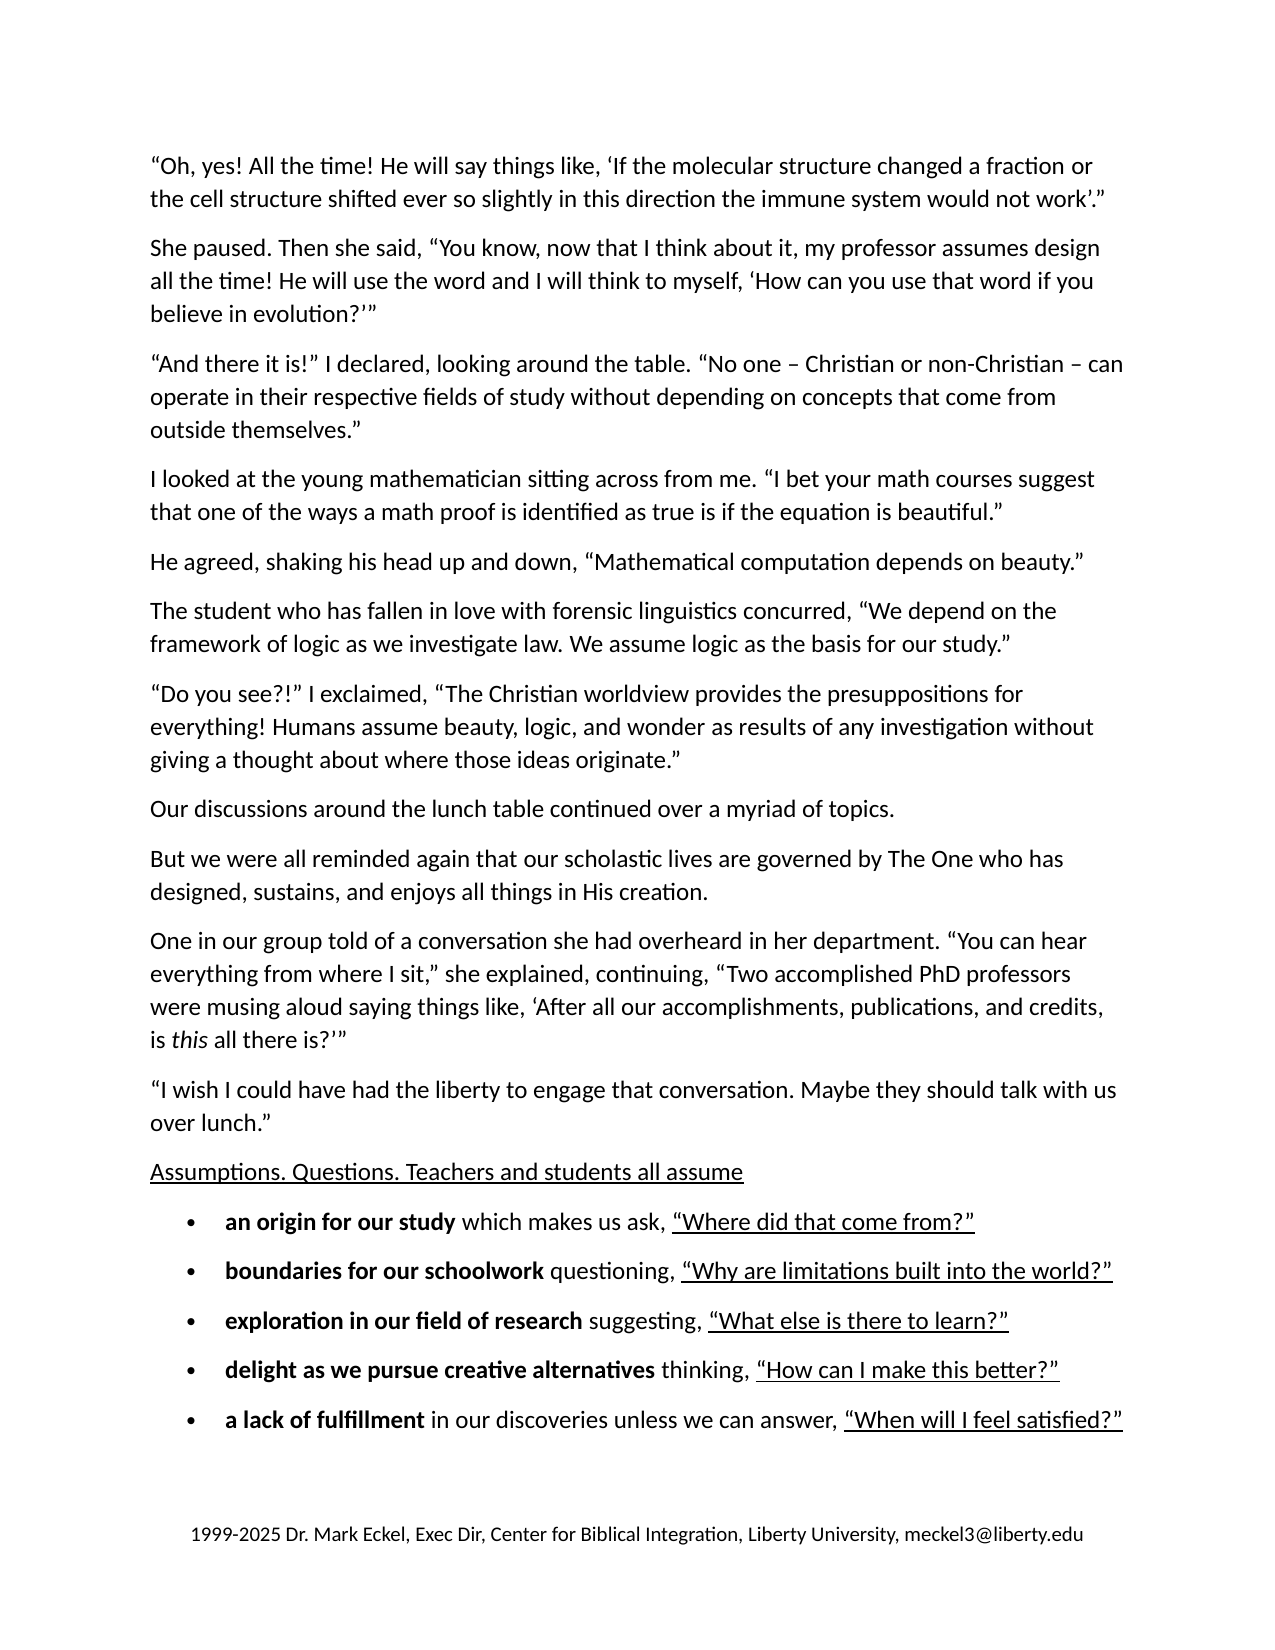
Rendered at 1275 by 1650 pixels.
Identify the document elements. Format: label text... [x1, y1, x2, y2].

list boundaries for our schoolwork questioning, “Why are limitations built into the world?” [187, 1255, 1125, 1286]
list delight as we pursue creative alternatives thinking, “How can I make this better?” [187, 1354, 1125, 1385]
text The student who has fallen in love with forensic linguistics concurred, “We depend on the framework of logic as we investigate law. We assume logic as the basis for our study.” [150, 595, 1125, 659]
list an origin for our study which makes us ask, “Where did that come from?” [187, 1206, 1125, 1236]
text “I wish I could have had the liberty to engage that conversation. Maybe they should talk with us over lunch.” [150, 1074, 1125, 1137]
text She paused. Then she said, “You know, now that I think about it, my professor assumes design all the time! He will use the word and I will think to myself, ‘How can you use that word if you believe in evolution?’” [150, 232, 1125, 329]
list a lack of fulfillment in our discoveries unless we can answer, “When will I feel satisfied?” [187, 1404, 1125, 1435]
text Assumptions. Questions. Teachers and students all assume [150, 1156, 1125, 1187]
list exploration in our field of research suggesting, “What else is there to learn?” [187, 1305, 1125, 1336]
text “Oh, yes! All the time! He will say things like, ‘If the molecular structure changed a fraction or the cell structure shifted ever so slightly in this direction the immune system would not work’.” [150, 150, 1125, 213]
text “And there it is!” I declared, looking around the table. “No one – Christian or non-Christian – can operate in their respective fields of study without depending on concepts that come from outside themselves.” [150, 348, 1125, 444]
text He agreed, shaking his head up and down, “Mathematical computation depends on beauty.” [150, 546, 1125, 576]
text Our discussions around the lunch table continued over a myriad of topics. [150, 793, 1125, 824]
text One in our group told of a conversation she had overheard in her department. “You can hear everything from where I sit,” she explained, continuing, “Two accomplished PhD professors were musing aloud saying things like, ‘After all our accomplishments, publications, and credits, is this all there is?’” [150, 925, 1125, 1055]
text I looked at the young mathematician sitting across from me. “I bet your math courses suggest that one of the ways a math proof is identified as true is if the equation is beautiful.” [150, 463, 1125, 527]
text “Do you see?!” I exclaimed, “The Christian worldview provides the presuppositions for everything! Humans assume beauty, logic, and wonder as results of any investigation without giving a thought about where those ideas originate.” [150, 678, 1125, 774]
text But we were all reminded again that our scholastic lives are governed by The One who has designed, sustains, and enjoys all things in His creation. [150, 843, 1125, 906]
